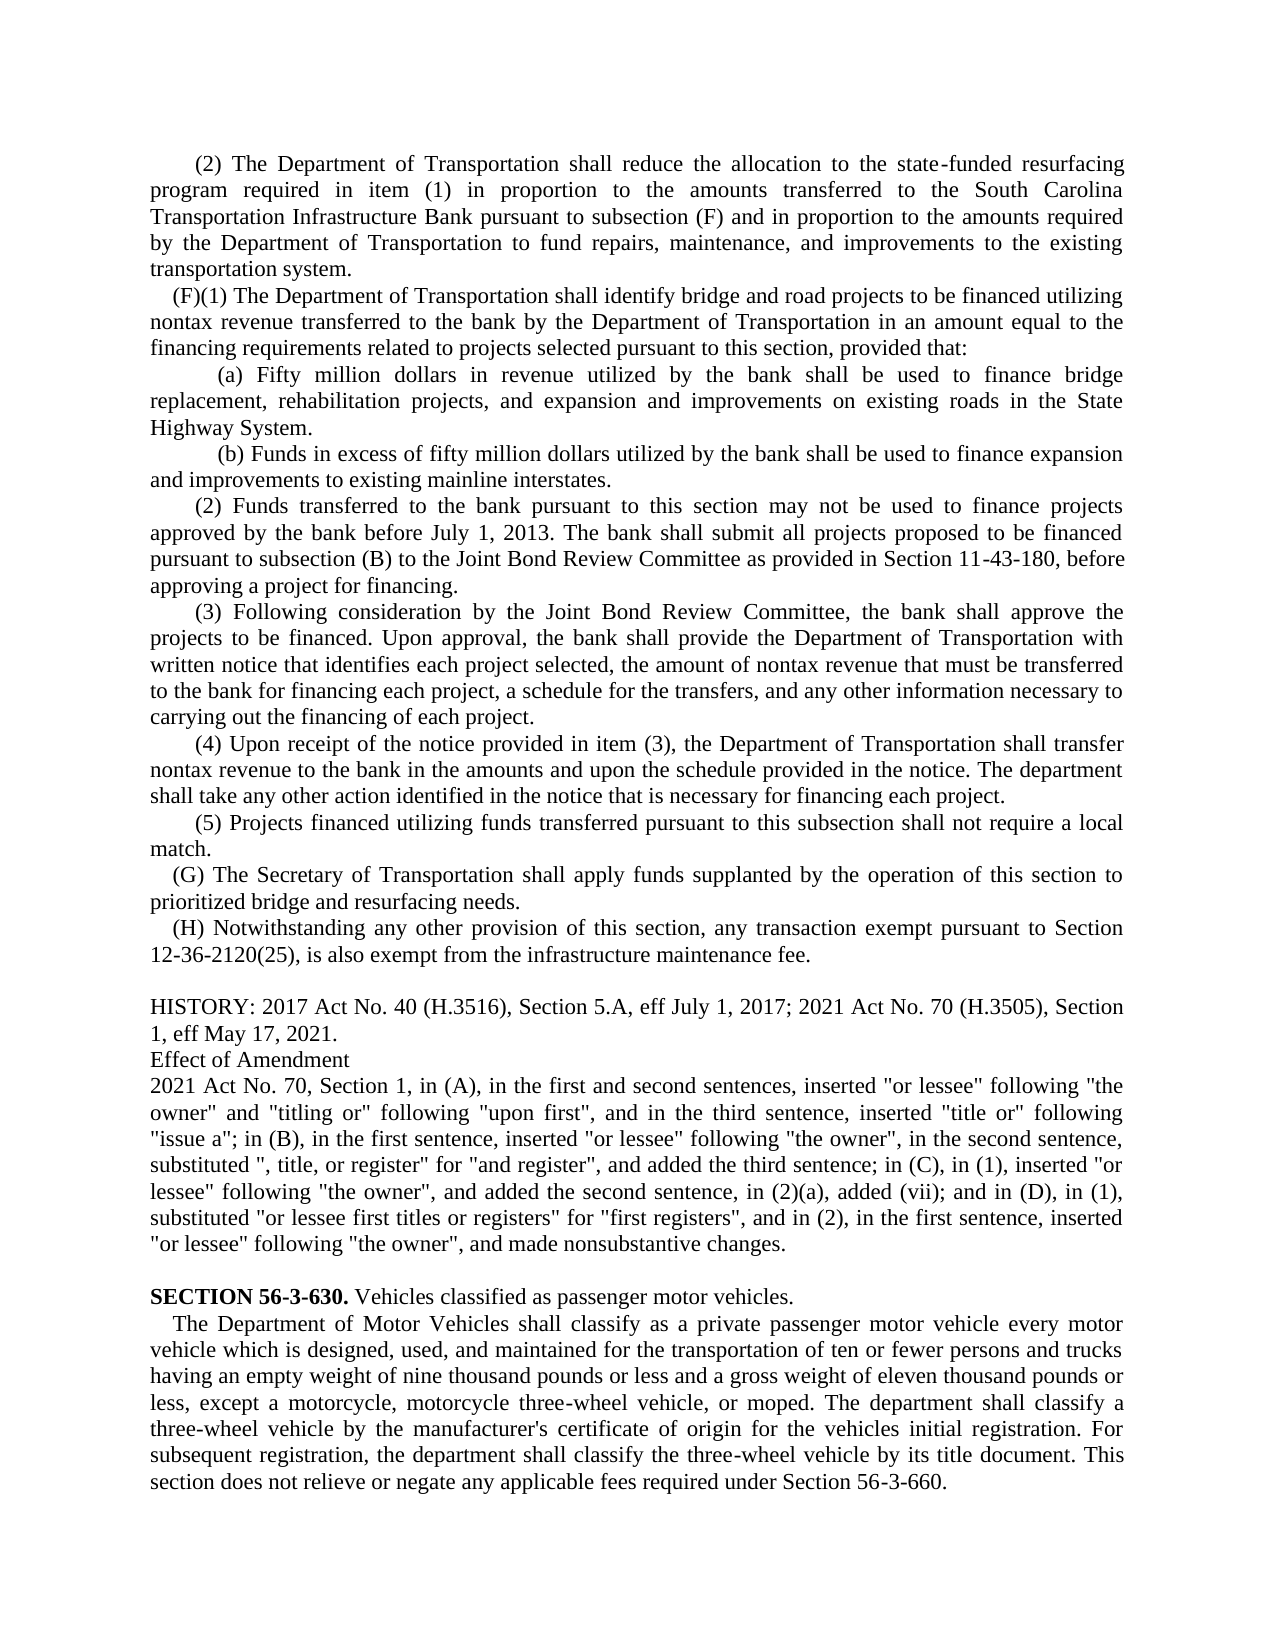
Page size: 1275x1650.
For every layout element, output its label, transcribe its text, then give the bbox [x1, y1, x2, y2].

text SECTION 56-3-630. Vehicles classified as passenger motor vehicles. [150, 1283, 1125, 1309]
text Effect of Amendment [150, 1046, 1125, 1072]
text (H) Notwithstanding any other provision of this section, any transaction exempt pursuant to Section 12-36-2120(25), is also exempt from the infrastructure maintenance fee. [150, 914, 1125, 967]
text (a) Fifty million dollars in revenue utilized by the bank shall be used to finance bridge replacement, rehabilitation projects, and expansion and improvements on existing roads in the State Highway System. [150, 361, 1125, 440]
text (3) Following consideration by the Joint Bond Review Committee, the bank shall approve the projects to be financed. Upon approval, the bank shall provide the Department of Transportation with written notice that identifies each project selected, the amount of nontax revenue that must be transferred to the bank for financing each project, a schedule for the transfers, and any other information necessary to carrying out the financing of each project. [150, 598, 1125, 730]
text (b) Funds in excess of fifty million dollars utilized by the bank shall be used to finance expansion and improvements to existing mainline interstates. [150, 440, 1125, 493]
text (5) Projects financed utilizing funds transferred pursuant to this subsection shall not require a local match. [150, 809, 1125, 862]
text HISTORY: 2017 Act No. 40 (H.3516), Section 5.A, eff July 1, 2017; 2021 Act No. 70 (H.3505), Section 1, eff May 17, 2021. [150, 993, 1125, 1046]
text 2021 Act No. 70, Section 1, in (A), in the first and second sentences, inserted "or lessee" following "the owner" and "titling or" following "upon first", and in the third sentence, inserted "title or" following "issue a"; in (B), in the first sentence, inserted "or lessee" following "the owner", in the second sentence, substituted ", title, or register" for "and register", and added the third sentence; in (C), in (1), inserted "or lessee" following "the owner", and added the second sentence, in (2)(a), added (vii); and in (D), in (1), substituted "or lessee first titles or registers" for "first registers", and in (2), in the first sentence, inserted "or lessee" following "the owner", and made nonsubstantive changes. [150, 1072, 1125, 1257]
text (2) Funds transferred to the bank pursuant to this section may not be used to finance projects approved by the bank before July 1, 2013. The bank shall submit all projects proposed to be financed pursuant to subsection (B) to the Joint Bond Review Committee as provided in Section 11-43-180, before approving a project for financing. [150, 493, 1125, 598]
text (F)(1) The Department of Transportation shall identify bridge and road projects to be financed utilizing nontax revenue transferred to the bank by the Department of Transportation in an amount equal to the financing requirements related to projects selected pursuant to this section, provided that: [150, 282, 1125, 361]
text (2) The Department of Transportation shall reduce the allocation to the state-funded resurfacing program required in item (1) in proportion to the amounts transferred to the South Carolina Transportation Infrastructure Bank pursuant to subsection (F) and in proportion to the amounts required by the Department of Transportation to fund repairs, maintenance, and improvements to the existing transportation system. [150, 150, 1125, 282]
text The Department of Motor Vehicles shall classify as a private passenger motor vehicle every motor vehicle which is designed, used, and maintained for the transportation of ten or fewer persons and trucks having an empty weight of nine thousand pounds or less and a gross weight of eleven thousand pounds or less, except a motorcycle, motorcycle three-wheel vehicle, or moped. The department shall classify a three-wheel vehicle by the manufacturer's certificate of origin for the vehicles initial registration. For subsequent registration, the department shall classify the three-wheel vehicle by its title document. This section does not relieve or negate any applicable fees required under Section 56-3-660. [150, 1309, 1125, 1494]
text (G) The Secretary of Transportation shall apply funds supplanted by the operation of this section to prioritized bridge and resurfacing needs. [150, 862, 1125, 914]
text (4) Upon receipt of the notice provided in item (3), the Department of Transportation shall transfer nontax revenue to the bank in the amounts and upon the schedule provided in the notice. The department shall take any other action identified in the notice that is necessary for financing each project. [150, 730, 1125, 809]
